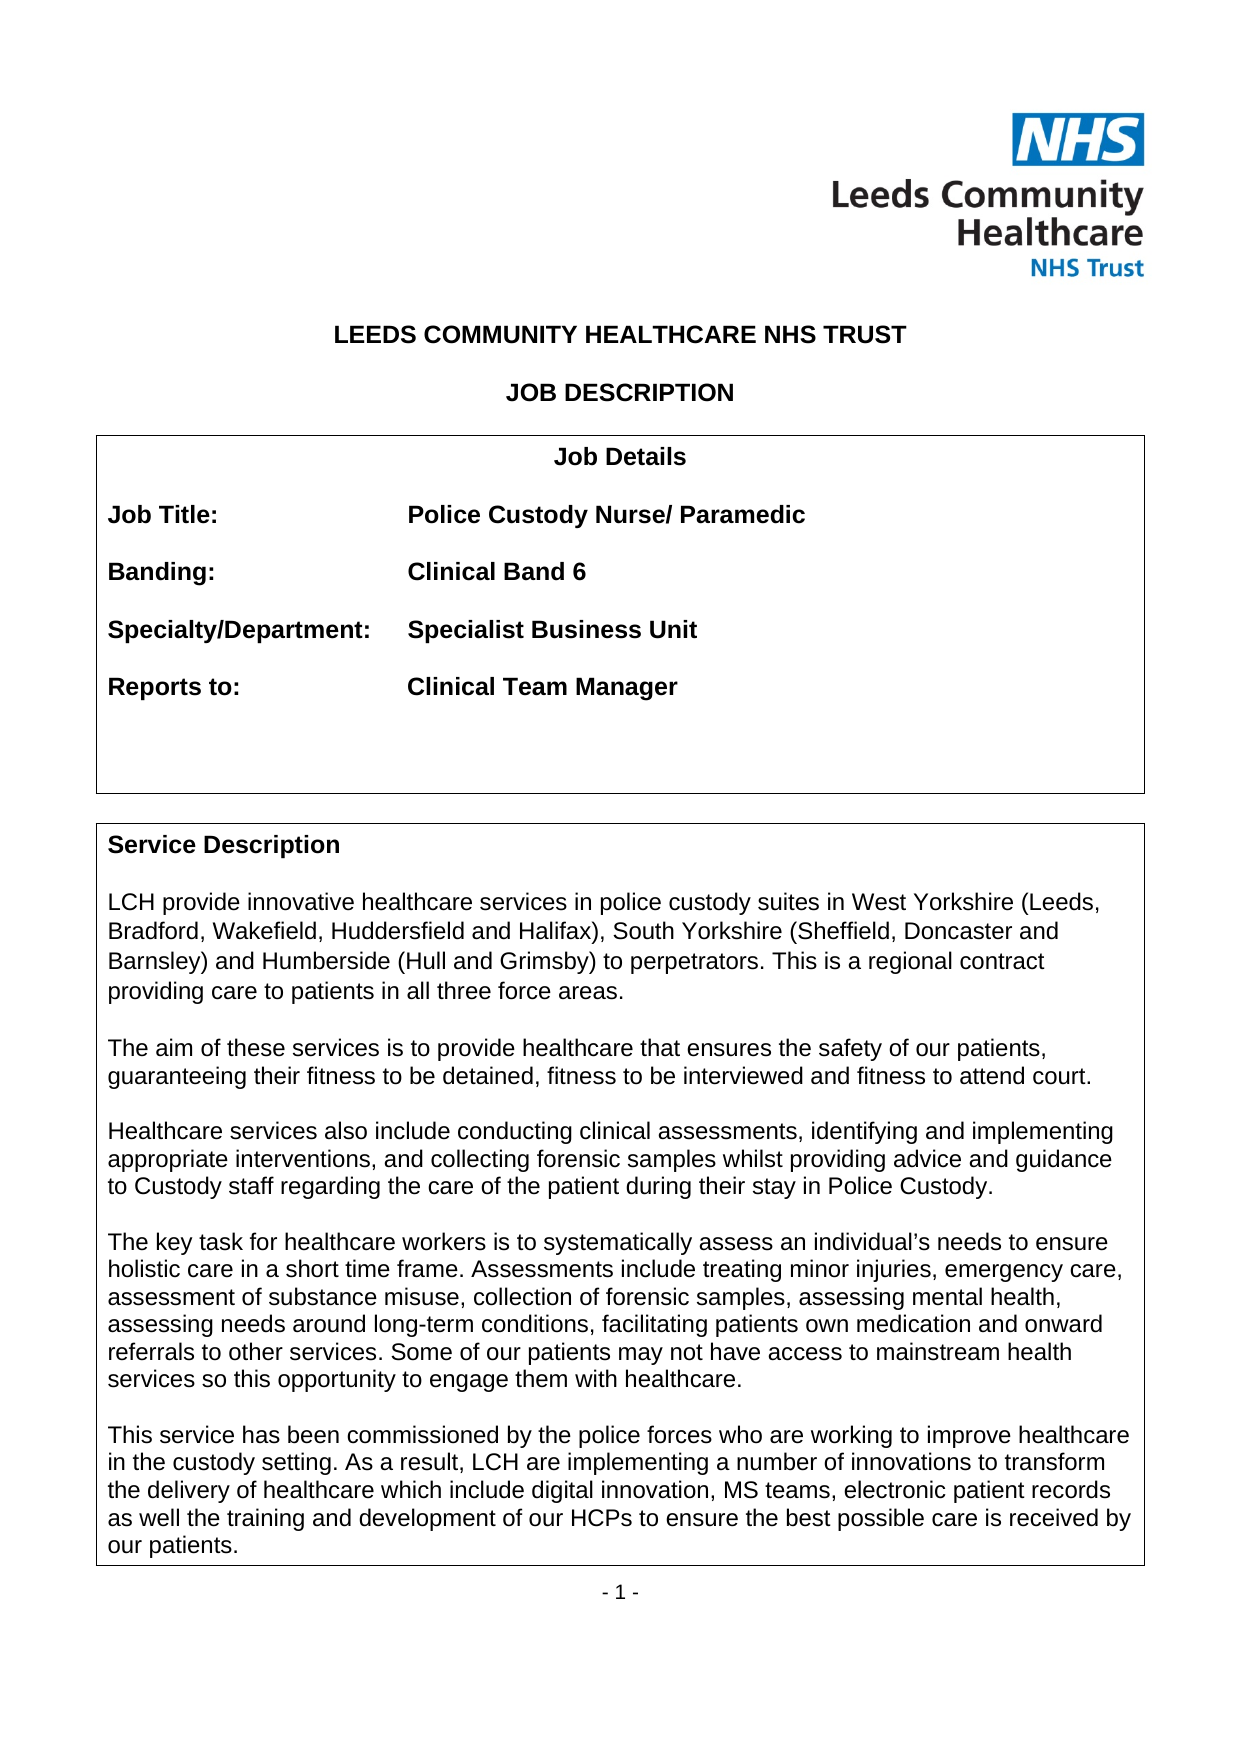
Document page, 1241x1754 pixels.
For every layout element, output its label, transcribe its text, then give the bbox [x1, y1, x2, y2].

text COMMUNITY HEALTHCARE NHS TRUST [130, 320, 1110, 349]
table_header Service Description LCH provide innovative healthcare services in police custody suites in West Yorkshire (Leeds, Bradford, Wakefield, Huddersfield and Halifax), South Yorkshire (Sheffield, Doncaster and Barnsley) and Humberside (Hull and Grimsby) to perpetrators. This is a regional contract providing care to patients in all three force areas. The aim of these services is to provide healthcare that ensures the safety of our patients, guaranteeing their fitness to be detained, fitness to be interviewed and fitness to attend court. Healthcare services also include conducting clinical assessments, identifying and implementing appropriate interventions, and collecting forensic samples whilst providing advice and guidance to Custody staff regarding the care of the patient during their stay in Police Custody. The key task for healthcare workers is to systematically assess an individual’s needs to ensure holistic care in a short time frame. Assessments include treating minor injuries, emergency care, assessment of substance misuse, collection of forensic samples, assessing mental health, assessing needs around long-term conditions, facilitating patients own medication and onward referrals to other services. Some of our patients may not have access to mainstream health services so this opportunity to engage them with healthcare. This service has been commissioned by the police forces who are working to improve healthcare in the custody setting. As a result, LCH are implementing a number of innovations to transform the delivery of healthcare which include digital innovation, MS teams, electronic patient records as well the training and development of our HCPs to ensure the best possible care is received by our patients. [97, 824, 1144, 1564]
table_header Job Details Job Title: Police Custody Nurse/ Paramedic Banding: Clinical Band 6 Specialty/Department: Specialist Business Unit Reports to: Clinical Team Manager [97, 436, 1144, 793]
picture [824, 98, 1159, 289]
text JOB DESCRIPTION [130, 378, 1110, 406]
